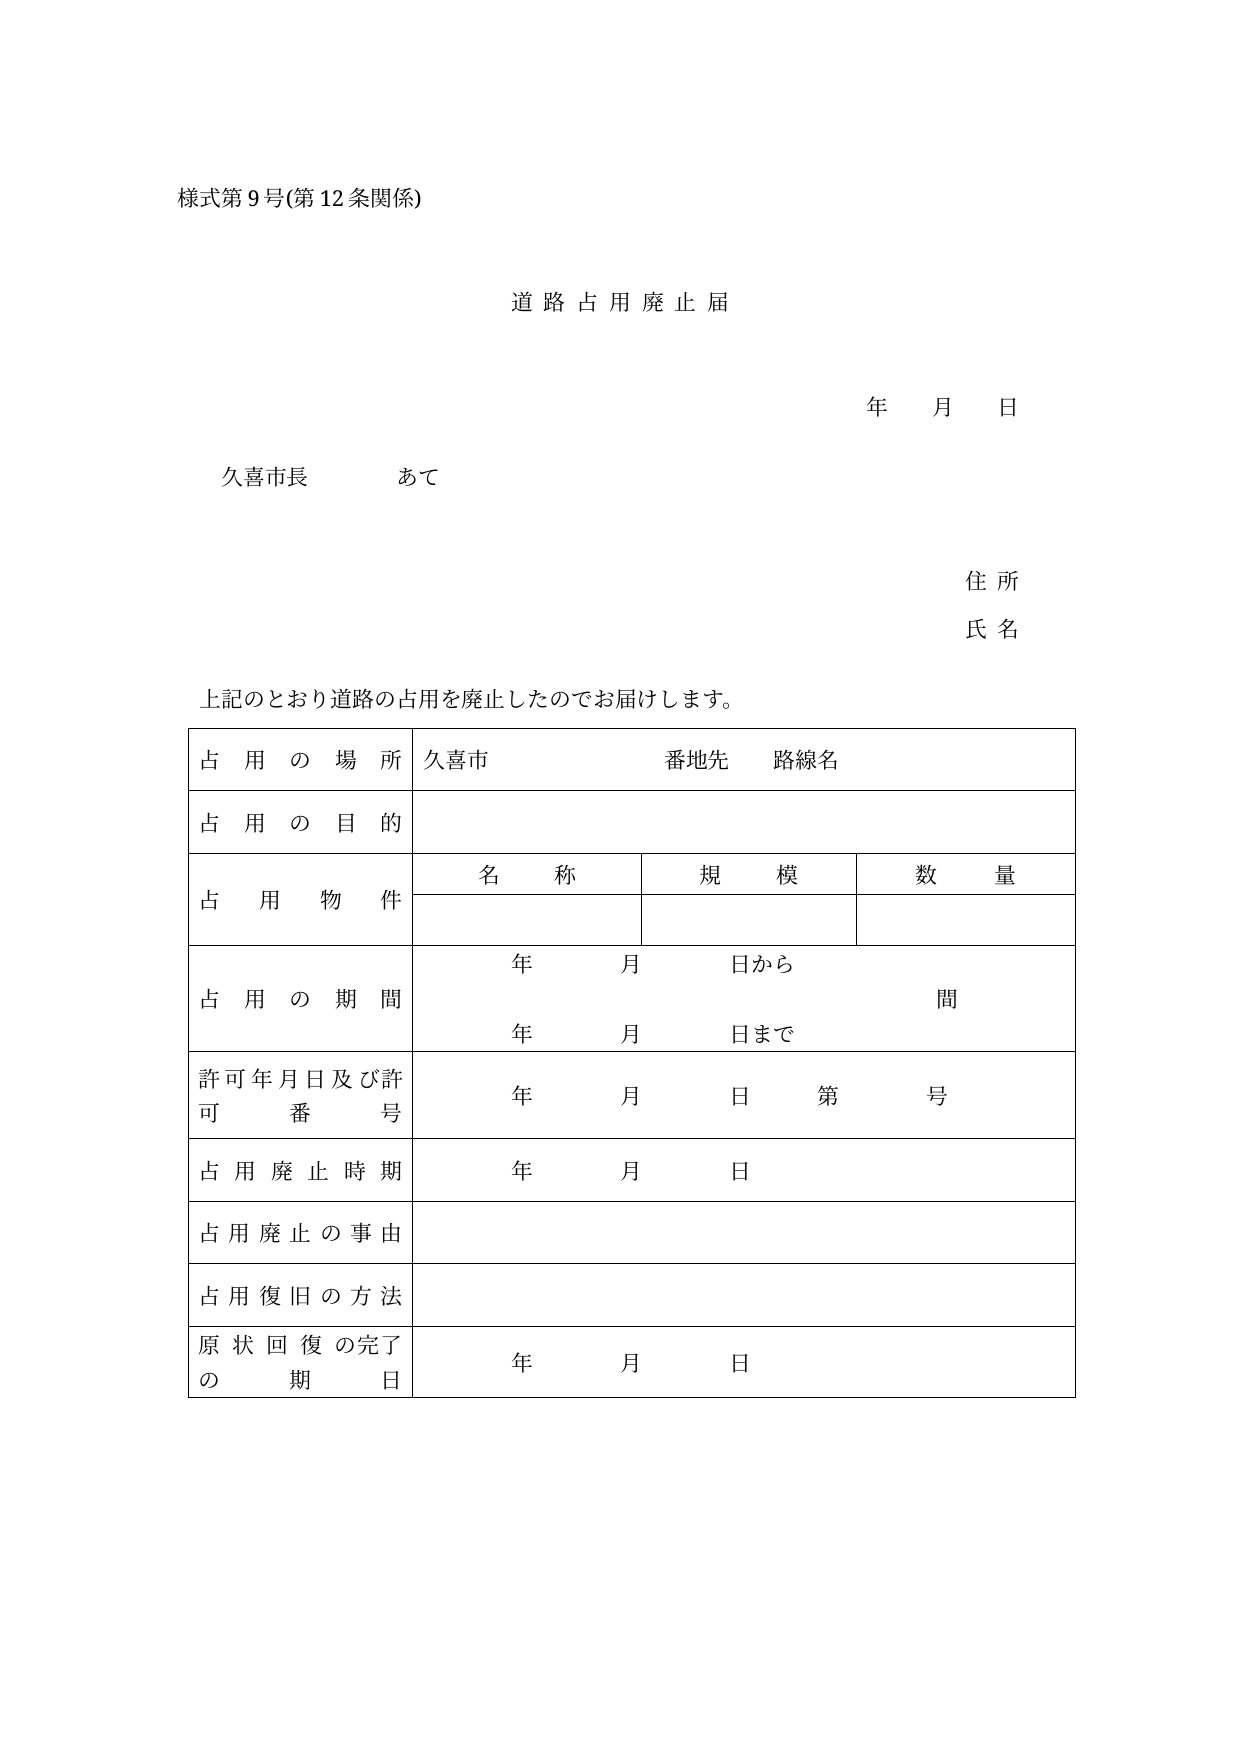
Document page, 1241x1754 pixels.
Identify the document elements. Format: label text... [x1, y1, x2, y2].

table_cell [857, 895, 1075, 945]
table_cell [413, 1202, 1075, 1263]
table_cell [642, 895, 856, 945]
table_header 占用の場所 [189, 729, 412, 790]
table_cell 原状回復の完了の期日 [189, 1327, 412, 1397]
text 年 月 日 [177, 388, 1019, 423]
table_cell 占用廃止の事由 [189, 1202, 412, 1263]
table_cell 間 [882, 946, 1075, 1051]
table_cell 占用廃止時期 [189, 1139, 412, 1201]
table_cell 年 月 日 [413, 1139, 1075, 1201]
table_cell [413, 791, 1075, 852]
table_cell 名称 [413, 854, 641, 894]
text 久喜市長 あて [177, 458, 1063, 493]
table_cell 占用の目的 [189, 791, 412, 852]
table_cell 規模 [642, 854, 856, 894]
text 氏名 [177, 610, 1019, 645]
table_cell [413, 895, 641, 945]
text 上記のとおり道路の占用を廃止したのでお届けします。 [177, 680, 1063, 715]
text 道路占用廃止届 [177, 284, 1063, 319]
table_cell 占用復旧の方法 [189, 1264, 412, 1326]
table_cell 占用物件 [189, 854, 412, 945]
text 住所 [177, 563, 1019, 598]
table_cell 数量 [857, 854, 1075, 894]
text 様式第9号(第12条関係) [177, 179, 1063, 214]
table_header 久喜市 番地先 路線名 [413, 729, 1075, 790]
table_cell [413, 1264, 1075, 1326]
table_cell 許可年月日及び許可番号 [189, 1052, 412, 1138]
table_cell 年 月 日から 年 月 日まで [413, 946, 882, 1051]
table_cell 占用の期間 [189, 946, 412, 1051]
table_cell 年 月 日 [413, 1327, 1075, 1397]
table_cell 年 月 日 第 号 [413, 1052, 1075, 1138]
